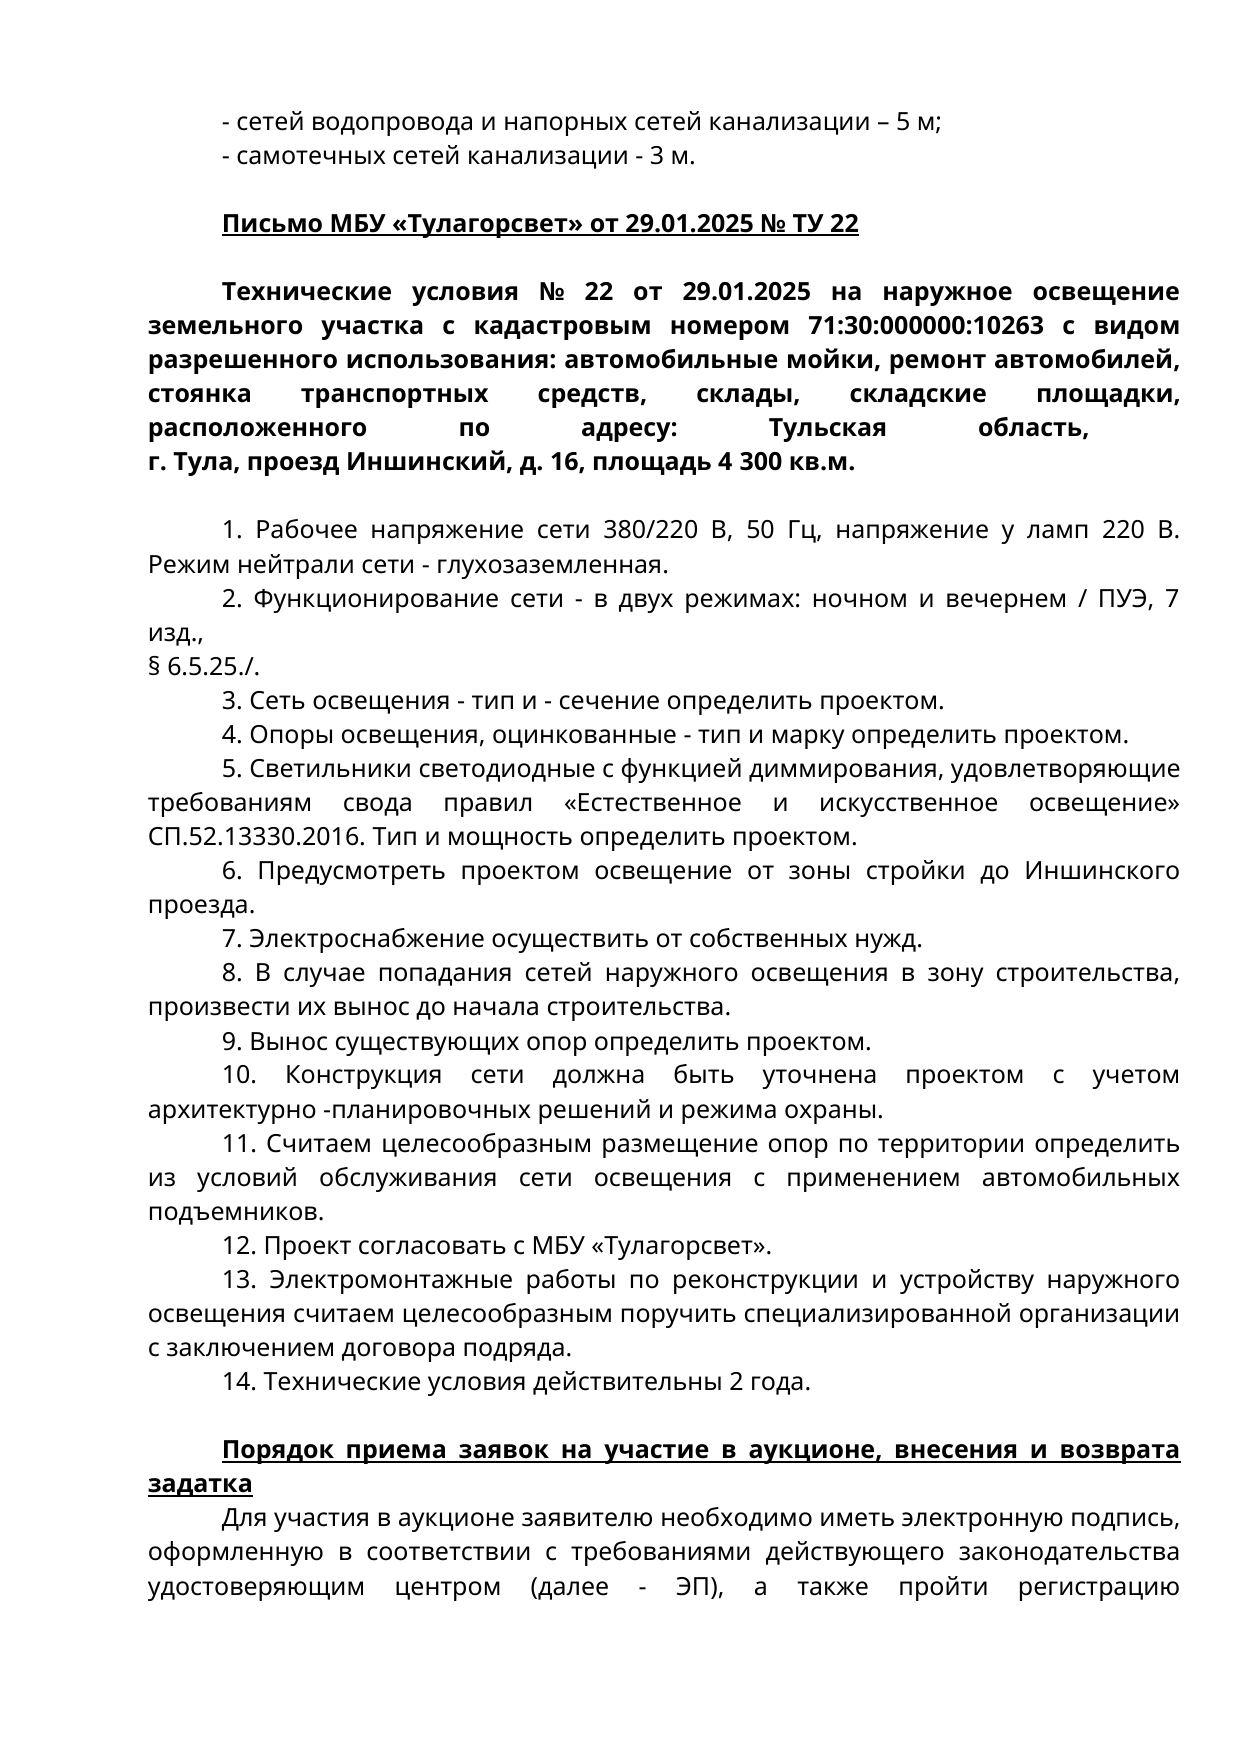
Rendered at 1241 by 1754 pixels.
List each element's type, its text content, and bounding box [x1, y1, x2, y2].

text 1. Рабочее напряжение сети 380/220 В, 50 Гц, напряжение у ламп 220 В. Режим нейтрали сети - глухозаземленная. [148, 512, 1181, 580]
text 5. Светильники светодиодные с функцией диммирования, удовлетворяющие требованиям свода правил «Естественное и искусственное освещение» СП.52.13330.2016. Тип и мощность определить проектом. [148, 751, 1181, 853]
text 11. Считаем целесообразным размещение опор по территории определить из условий обслуживания сети освещения с применением автомобильных подъемников. [148, 1125, 1181, 1227]
text 13. Электромонтажные работы по реконструкции и устройству наружного освещения считаем целесообразным поручить специализированной организации с заключением договора подряда. [148, 1262, 1181, 1364]
text 4. Опоры освещения, оцинкованные - тип и марку определить проектом. [148, 717, 1181, 751]
text 2. Функционирование сети - в двух режимах: ночном и вечернем / ПУЭ, 7 изд., § 6.5.25./. [148, 580, 1181, 682]
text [148, 1500, 1181, 1602]
text 8. В случае попадания сетей наружного освещения в зону строительства, произвести их вынос до начала строительства. [148, 955, 1181, 1023]
text 12. Проект согласовать с МБУ «Тулагорсвет». [148, 1227, 1181, 1262]
text Порядок приема заявок на участие в аукционе, внесения и возврата задатка [148, 1432, 1181, 1500]
text 10. Конструкция сети должна быть уточнена проектом с учетом архитектурно -планировочных решений и режима охраны. [148, 1057, 1181, 1125]
text 6. Предусмотреть проектом освещение от зоны стройки до Иншинского проезда. [148, 853, 1181, 921]
text Письмо МБУ «Тулагорсвет» от 29.01.2025 № ТУ 22 [148, 206, 1181, 240]
text 14. Технические условия действительны 2 года. [148, 1364, 1181, 1398]
text 7. Электроснабжение осуществить от собственных нужд. [148, 921, 1181, 955]
text - самотечных сетей канализации - 3 м. [148, 137, 1181, 172]
text 3. Сеть освещения - тип и - сечение определить проектом. [148, 682, 1181, 717]
text - сетей водопровода и напорных сетей канализации – 5 м; [148, 103, 1181, 137]
text 9. Вынос существующих опор определить проектом. [148, 1023, 1181, 1057]
text Технические условия № 22 от 29.01.2025 на наружное освещение земельного участка с кадастровым номером 71:30:000000:10263 с видом разрешенного использования: автомобильные мойки, ремонт автомобилей, стоянка транспортных средств, склады, складские площадки, расположенного по адресу: Тульская область, г. Тула, проезд Иншинский, д. 16, площадь 4 300 кв.м. [148, 274, 1181, 478]
